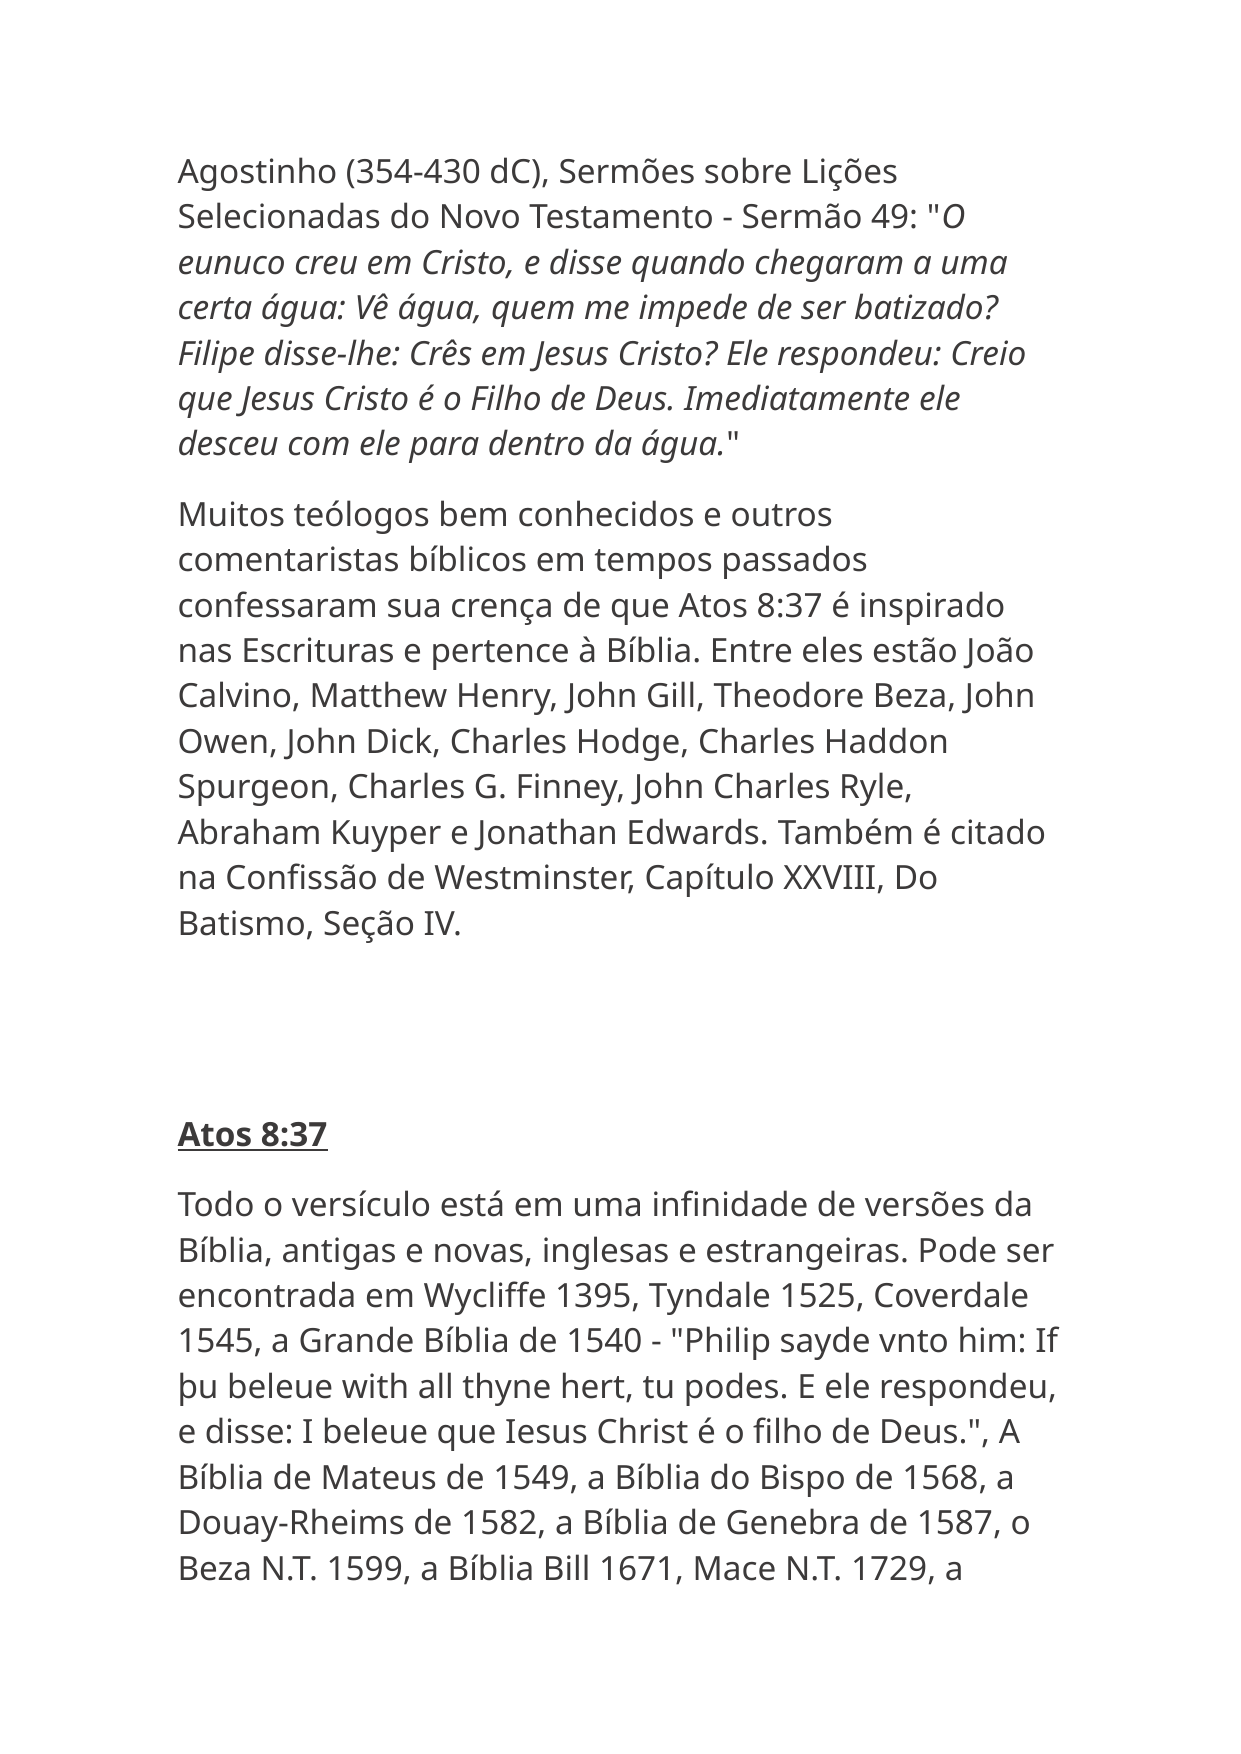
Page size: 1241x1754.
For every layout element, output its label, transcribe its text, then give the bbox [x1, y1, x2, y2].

text Muitos teólogos bem conhecidos e outros comentaristas bíblicos em tempos passados confessaram sua crença de que Atos 8:37 é inspirado nas Escrituras e pertence à Bíblia. Entre eles estão João Calvino, Matthew Henry, John Gill, Theodore Beza, John Owen, John Dick, Charles Hodge, Charles Haddon Spurgeon, Charles G. Finney, John Charles Ryle, Abraham Kuyper e Jonathan Edwards. Também é citado na Confissão de Westminster, Capítulo XXVIII, Do Batismo, Seção IV. [177, 491, 1063, 945]
text Agostinho (354-430 dC), Sermões sobre Lições Selecionadas do Novo Testamento - Sermão 49: "O eunuco creu em Cristo, e disse quando chegaram a uma certa água: Vê água, quem me impede de ser batizado? Filipe disse-lhe: Crês em Jesus Cristo? Ele respondeu: Creio que Jesus Cristo é o Filho de Deus. Imediatamente ele desceu com ele para dentro da água." [177, 148, 1063, 466]
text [177, 1181, 1063, 1590]
text Atos 8:37 [177, 1111, 1063, 1156]
